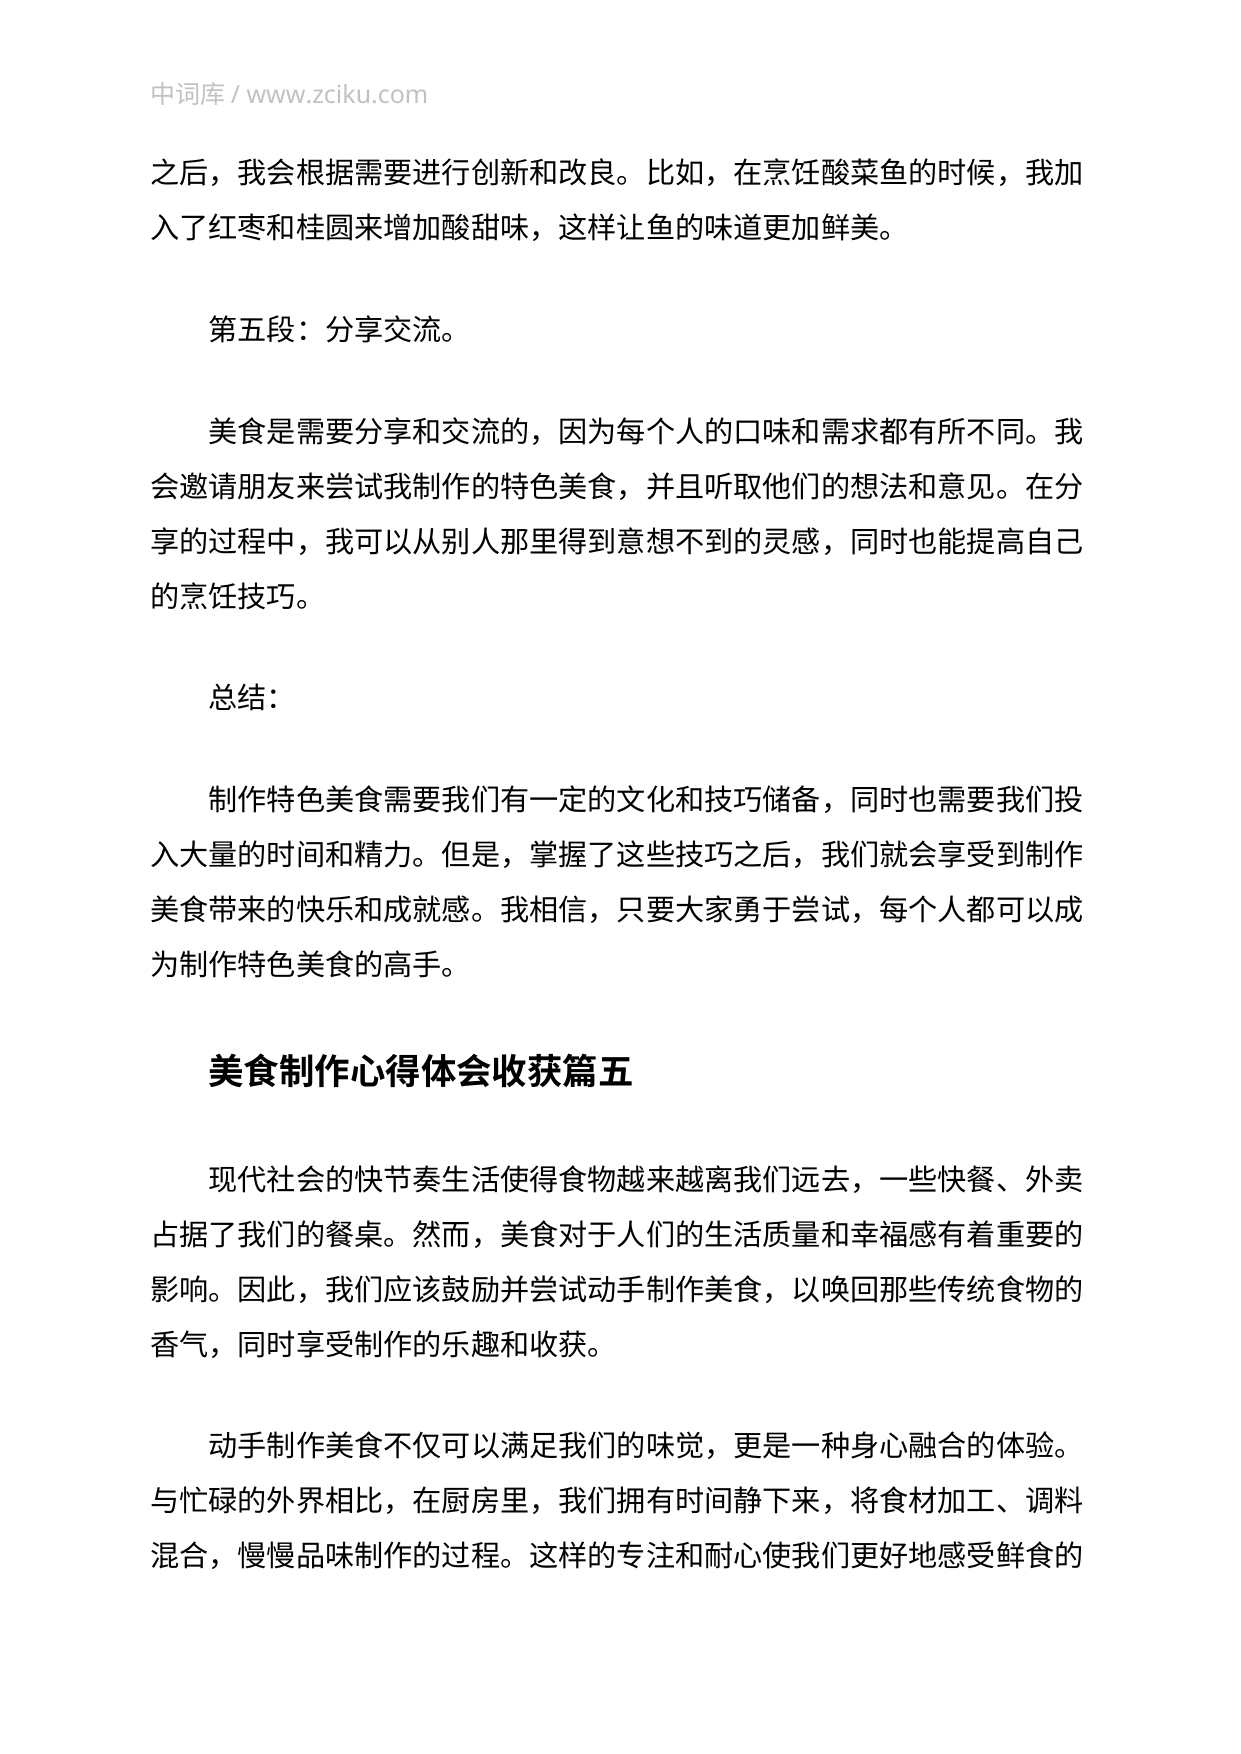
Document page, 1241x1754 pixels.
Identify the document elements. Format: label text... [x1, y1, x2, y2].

text 第五段：分享交流。 [150, 307, 1090, 349]
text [150, 1423, 1090, 1575]
text 美食是需要分享和交流的，因为每个人的口味和需求都有所不同。我会邀请朋友来尝试我制作的特色美食，并且听取他们的想法和意见。在分享的过程中，我可以从别人那里得到意想不到的灵感，同时也能提高自己的烹饪技巧。 [150, 408, 1090, 615]
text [150, 150, 1090, 247]
text 美食制作心得体会收获篇五 [150, 1043, 1090, 1094]
text 制作特色美食需要我们有一定的文化和技巧储备，同时也需要我们投入大量的时间和精力。但是，掌握了这些技巧之后，我们就会享受到制作美食带来的快乐和成就感。我相信，只要大家勇于尝试，每个人都可以成为制作特色美食的高手。 [150, 777, 1090, 984]
text 总结： [150, 675, 1090, 717]
text 现代社会的快节奏生活使得食物越来越离我们远去，一些快餐、外卖占据了我们的餐桌。然而，美食对于人们的生活质量和幸福感有着重要的影响。因此，我们应该鼓励并尝试动手制作美食，以唤回那些传统食物的香气，同时享受制作的乐趣和收获。 [150, 1157, 1090, 1363]
